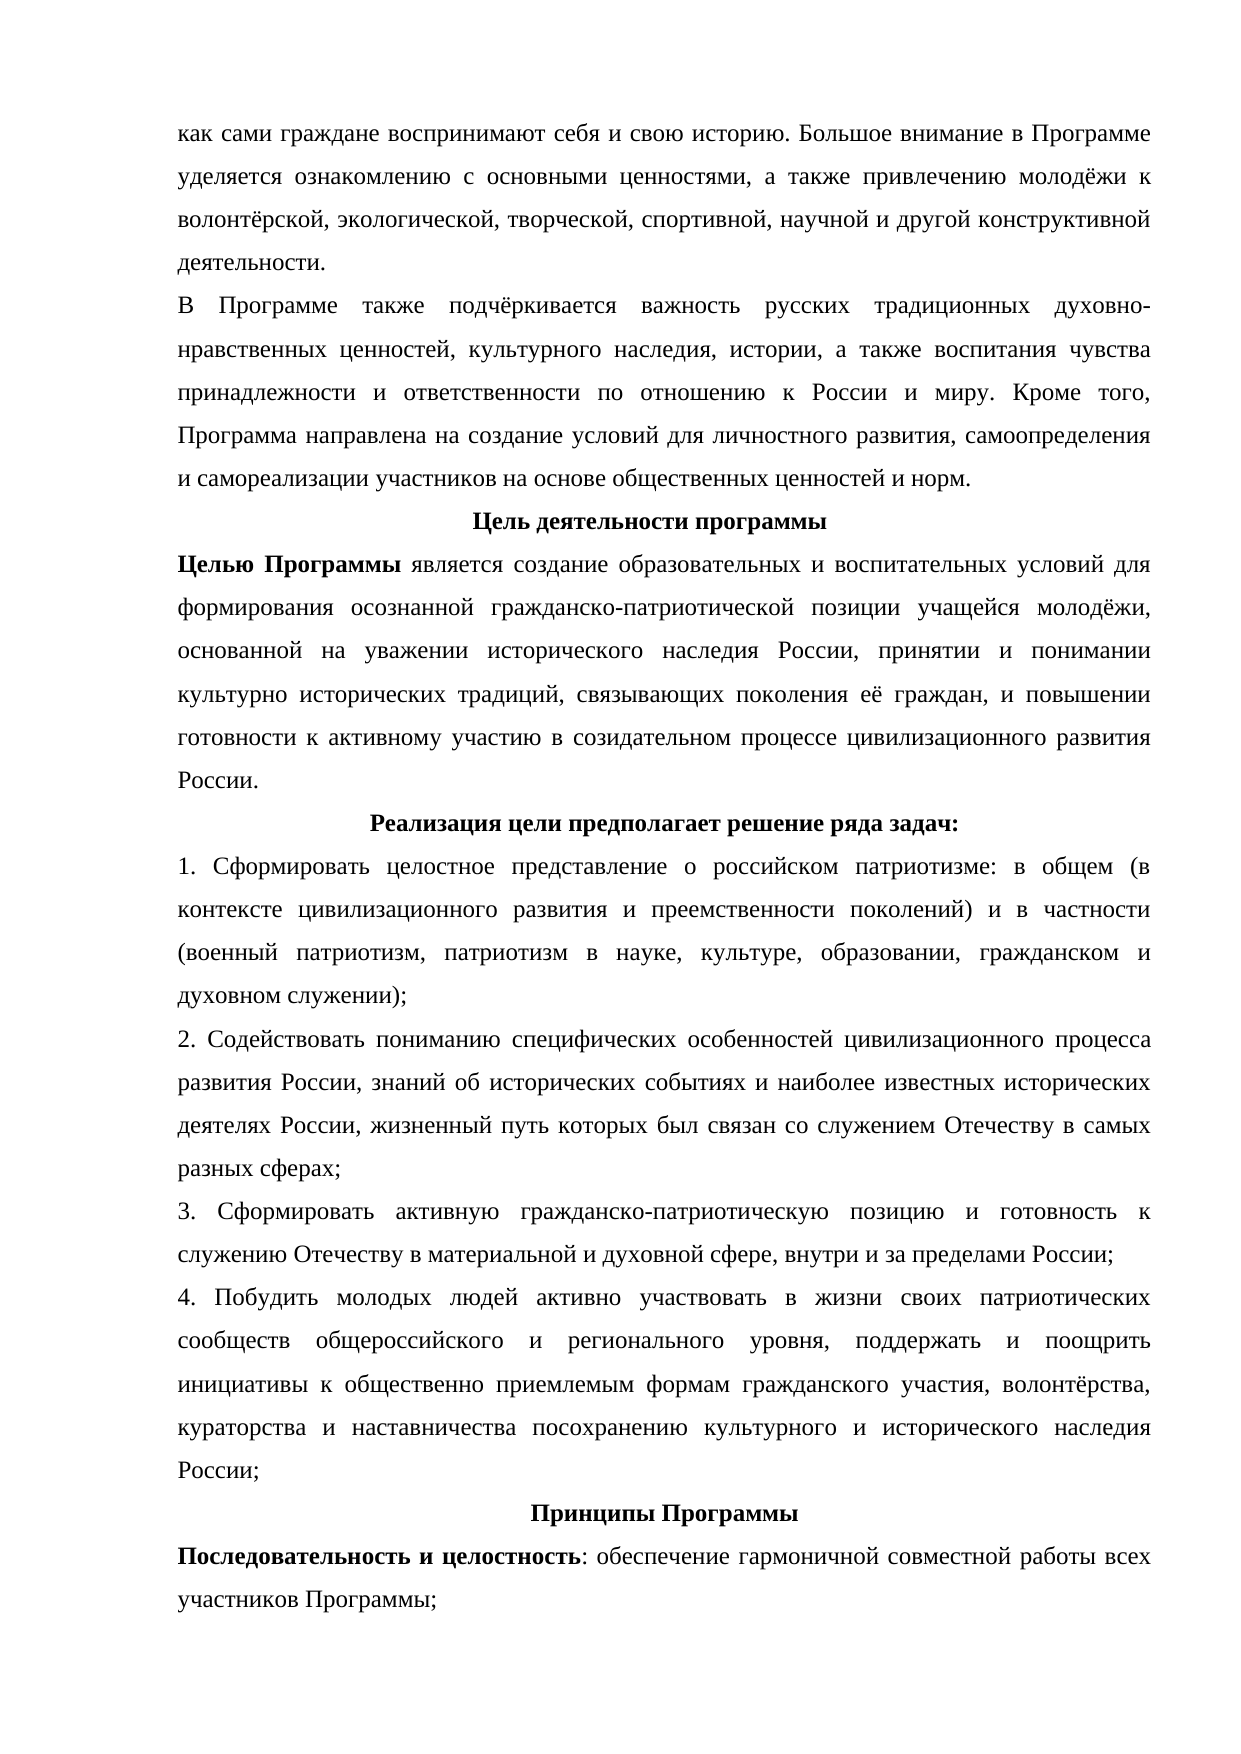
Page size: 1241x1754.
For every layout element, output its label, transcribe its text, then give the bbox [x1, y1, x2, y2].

text 3. Сформировать активную гражданско-патриотическую позицию и готовность к служению Отечеству в материальной и духовной сфере, внутри и за пределами России; [177, 1196, 1152, 1268]
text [177, 118, 1152, 276]
text Цель деятельности программы [177, 506, 1122, 535]
text В Программе также подчёркивается важность русских традиционных духовно-нравственных ценностей, культурного наследия, истории, а также воспитания чувства принадлежности и ответственности по отношению к России и миру. Кроме того, Программа направлена на создание условий для личностного развития, самоопределения и самореализации участников на основе общественных ценностей и норм. [177, 291, 1152, 492]
text Последовательность и целостность: обеспечение гармоничной совместной работы всех участников Программы; [177, 1541, 1152, 1613]
text 4. Побудить молодых людей активно участвовать в жизни своих патриотических сообществ общероссийского и регионального уровня, поддержать и поощрить инициативы к общественно приемлемым формам гражданского участия, волонтёрства, кураторства и наставничества посохранению культурного и исторического наследия России; [177, 1282, 1152, 1484]
text Принципы Программы [177, 1498, 1152, 1527]
text 1. Сформировать целостное представление о российском патриотизме: в общем (в контексте цивилизационного развития и преемственности поколений) и в частности (военный патриотизм, патриотизм в науке, культуре, образовании, гражданском и духовном служении); [177, 851, 1152, 1009]
text 2. Содействовать пониманию специфических особенностей цивилизационного процесса развития России, знаний об исторических событиях и наиболее известных исторических деятелях России, жизненный путь которых был связан со служением Отечеству в самых разных сферах; [177, 1024, 1152, 1182]
text Реализация цели предполагает решение ряда задач: [177, 808, 1152, 837]
text Целью Программы является создание образовательных и воспитательных условий для формирования осознанной гражданско-патриотической позиции учащейся молодёжи, основанной на уважении исторического наследия России, принятии и понимании культурно исторических традиций, связывающих поколения её граждан, и повышении готовности к активному участию в созидательном процессе цивилизационного развития России. [177, 549, 1152, 794]
